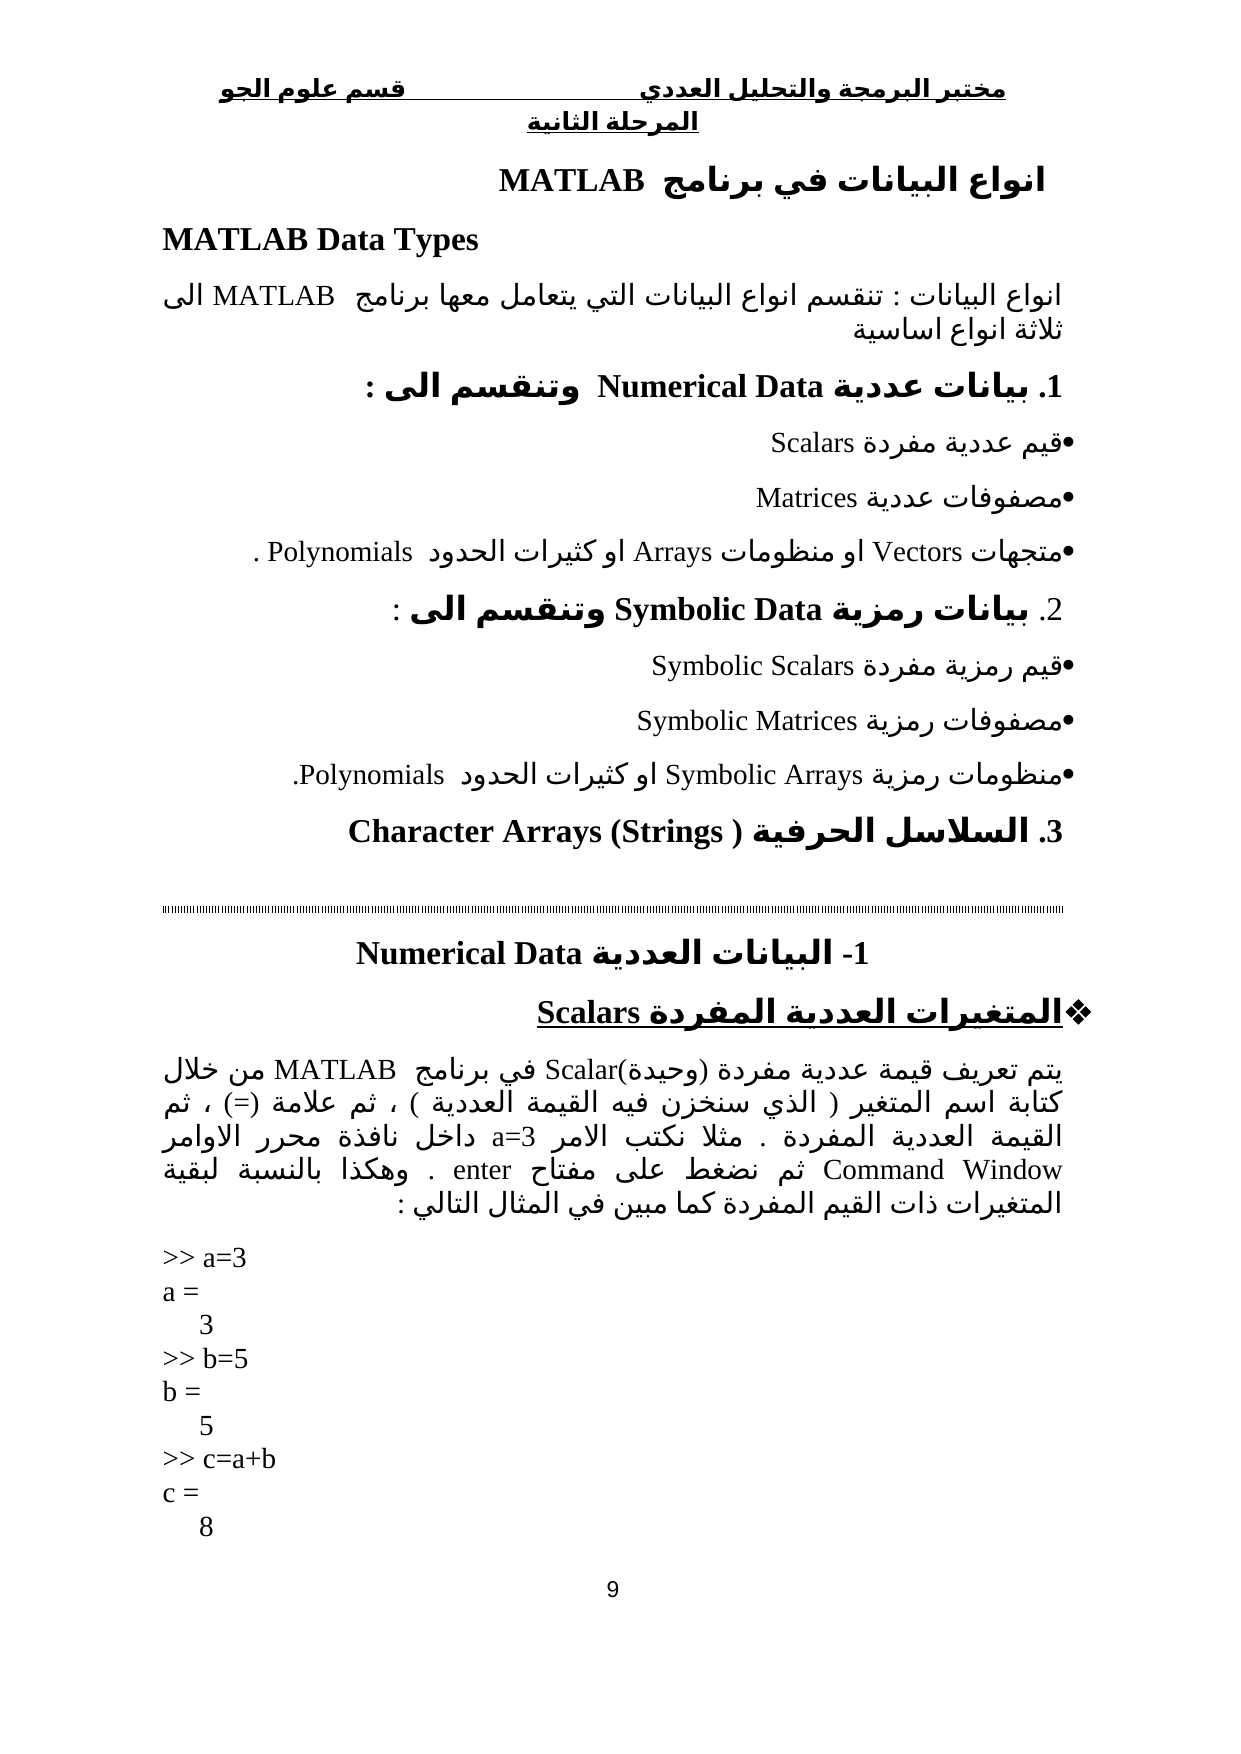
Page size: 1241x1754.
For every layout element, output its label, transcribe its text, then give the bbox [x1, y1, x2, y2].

text انواع البيانات : تنقسم انواع البيانات التي يتعامل معها برنامج MATLAB الى ثلاثة انواع اساسية [162, 278, 1063, 346]
list قيم عددية مفردة Scalars [162, 426, 1063, 459]
text a = [162, 1274, 1063, 1307]
text 1. بيانات عددية Numerical Data وتنقسم الى : [162, 366, 1063, 405]
text 5 [162, 1408, 1063, 1442]
list منظومات رمزية Symbolic Arrays او كثيرات الحدود Polynomials. [162, 757, 1063, 791]
text 3 [162, 1307, 1063, 1341]
text MATLAB Data Types [162, 219, 1063, 258]
list قيم رمزية مفردة Symbolic Scalars [162, 648, 1063, 682]
list متجهات Vectors او منظومات Arrays او كثيرات الحدود Polynomials . [162, 534, 1063, 568]
text >> b=5 [162, 1341, 1063, 1374]
list المتغيرات العددية المفردة Scalars [162, 993, 1063, 1031]
list مصفوفات عددية Matrices [162, 480, 1063, 514]
text c = [162, 1475, 1063, 1509]
text b = [162, 1374, 1063, 1408]
list مصفوفات رمزية Symbolic Matrices [162, 703, 1063, 736]
text >> c=a+b [162, 1442, 1063, 1475]
text 3. السلاسل الحرفية Character Arrays (Strings ) [162, 812, 1063, 850]
text انواع البيانات في برنامج MATLAB [162, 160, 1063, 198]
text 1- البيانات العددية Numerical Data [162, 933, 1063, 972]
text >> a=3 [162, 1240, 1063, 1274]
text 8 [162, 1509, 1063, 1542]
text يتم تعريف قيمة عددية مفردة (وحيدة)Scalar في برنامج MATLAB من خلال كتابة اسم المتغير ( الذي سنخزن فيه القيمة العددية ) ، ثم علامة (=) ، ثم القيمة العددية المفردة . مثلا نكتب الامر a=3 داخل نافذة محرر الاوامر Command Window ثم نضغط على مفتاح enter . وهكذا بالنسبة لبقية المتغيرات ذات القيم المفردة كما مبين في المثال التالي : [162, 1052, 1063, 1219]
text 2. بيانات رمزية Symbolic Data وتنقسم الى : [162, 589, 1063, 627]
